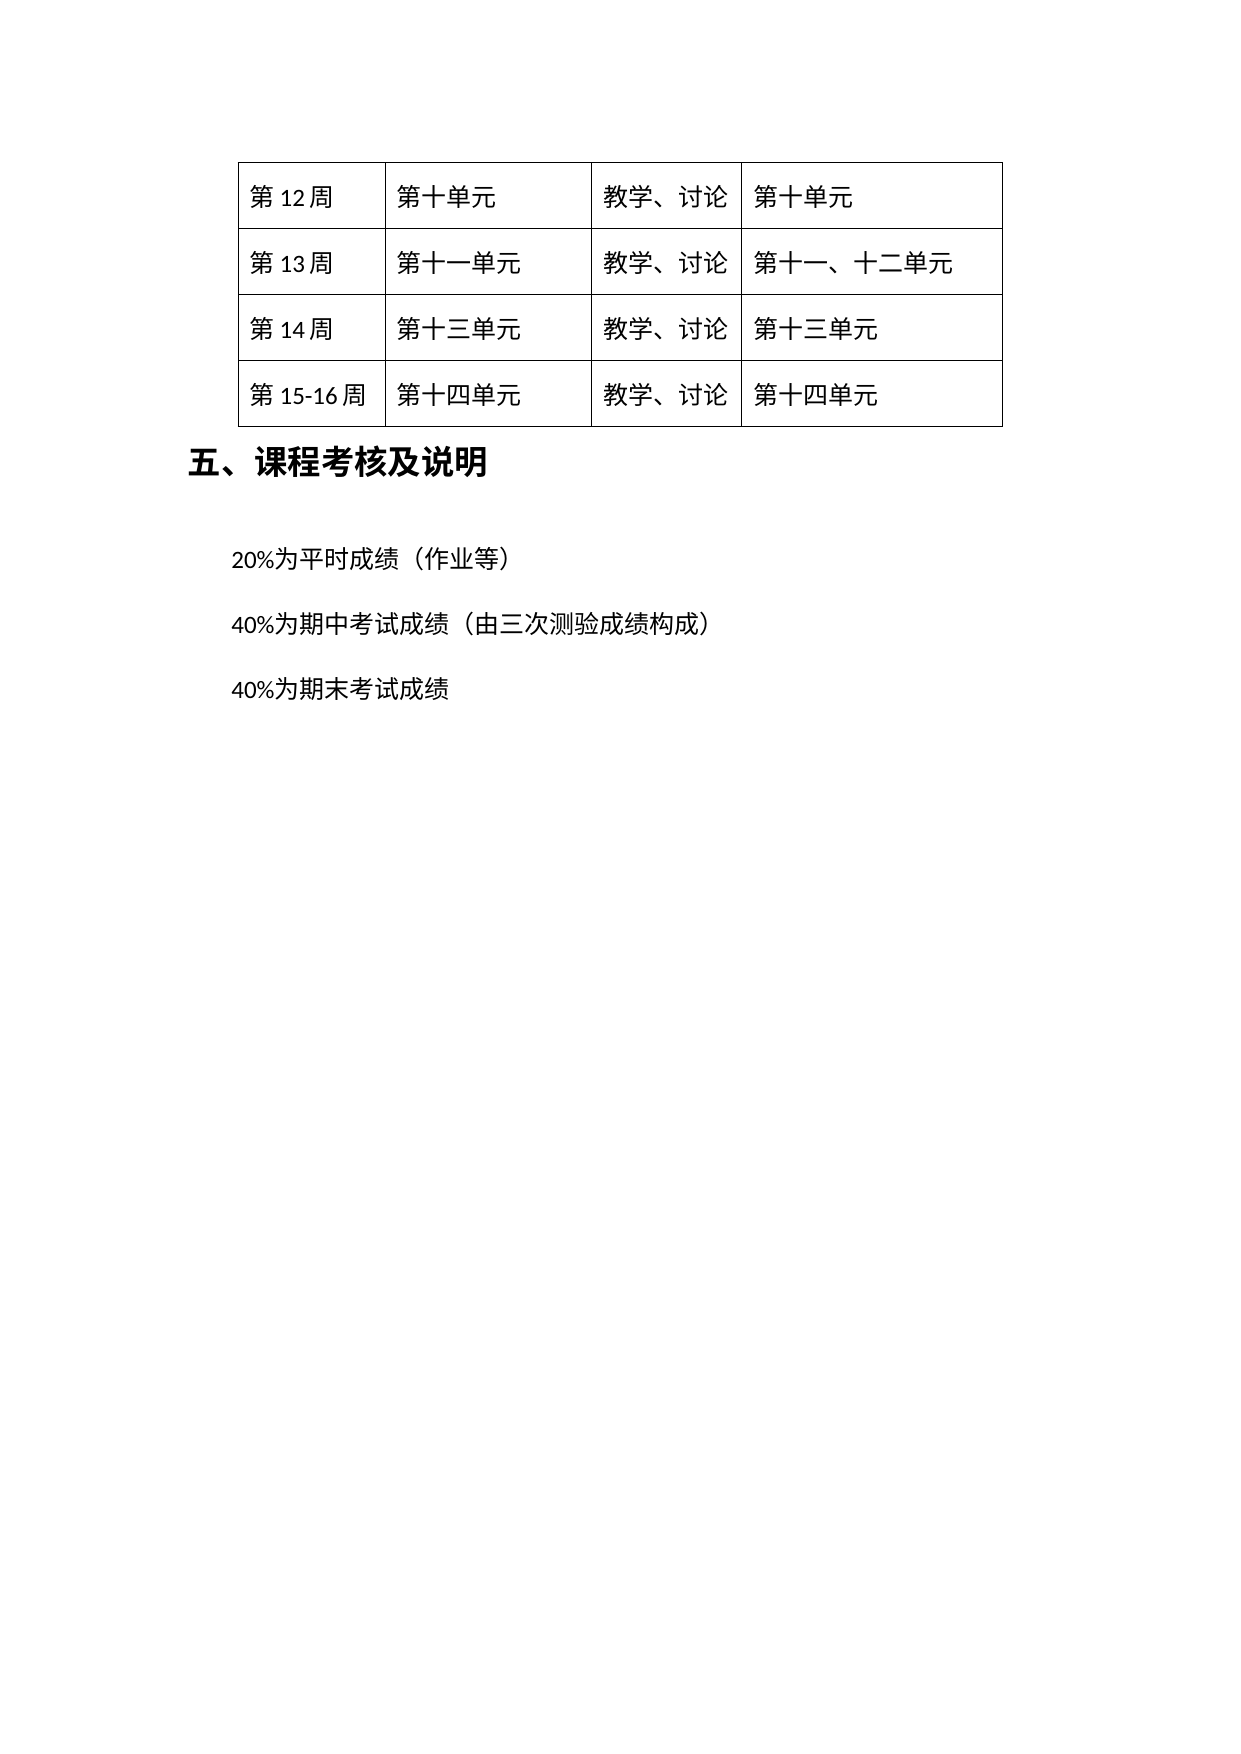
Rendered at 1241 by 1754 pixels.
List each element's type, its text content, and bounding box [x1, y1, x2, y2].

table_cell 教学、讨论 [592, 295, 741, 360]
table_cell 第13周 [239, 229, 385, 294]
table_cell 第十单元 [742, 163, 1002, 228]
table_cell 第十单元 [386, 163, 591, 228]
text 40%为期中考试成绩（由三次测验成绩构成） [231, 590, 1053, 655]
table_cell 第12周 [239, 163, 385, 228]
table_cell 第14周 [239, 295, 385, 360]
table_cell 教学、讨论 [592, 361, 741, 426]
table_cell 教学、讨论 [592, 163, 741, 228]
text 40%为期末考试成绩 [231, 655, 1053, 720]
table_cell 教学、讨论 [592, 229, 741, 294]
table_cell 第十三单元 [386, 295, 591, 360]
table_cell 第十一单元 [386, 229, 591, 294]
table_cell 第十四单元 [386, 361, 591, 426]
text 20%为平时成绩（作业等） [231, 525, 1053, 590]
table_cell 第十三单元 [742, 295, 1002, 360]
table_cell 第十一、十二单元 [742, 229, 1002, 294]
text 五、课程考核及说明 [187, 427, 1053, 492]
table_cell 第15-16周 [239, 361, 385, 426]
table_cell 第十四单元 [742, 361, 1002, 426]
